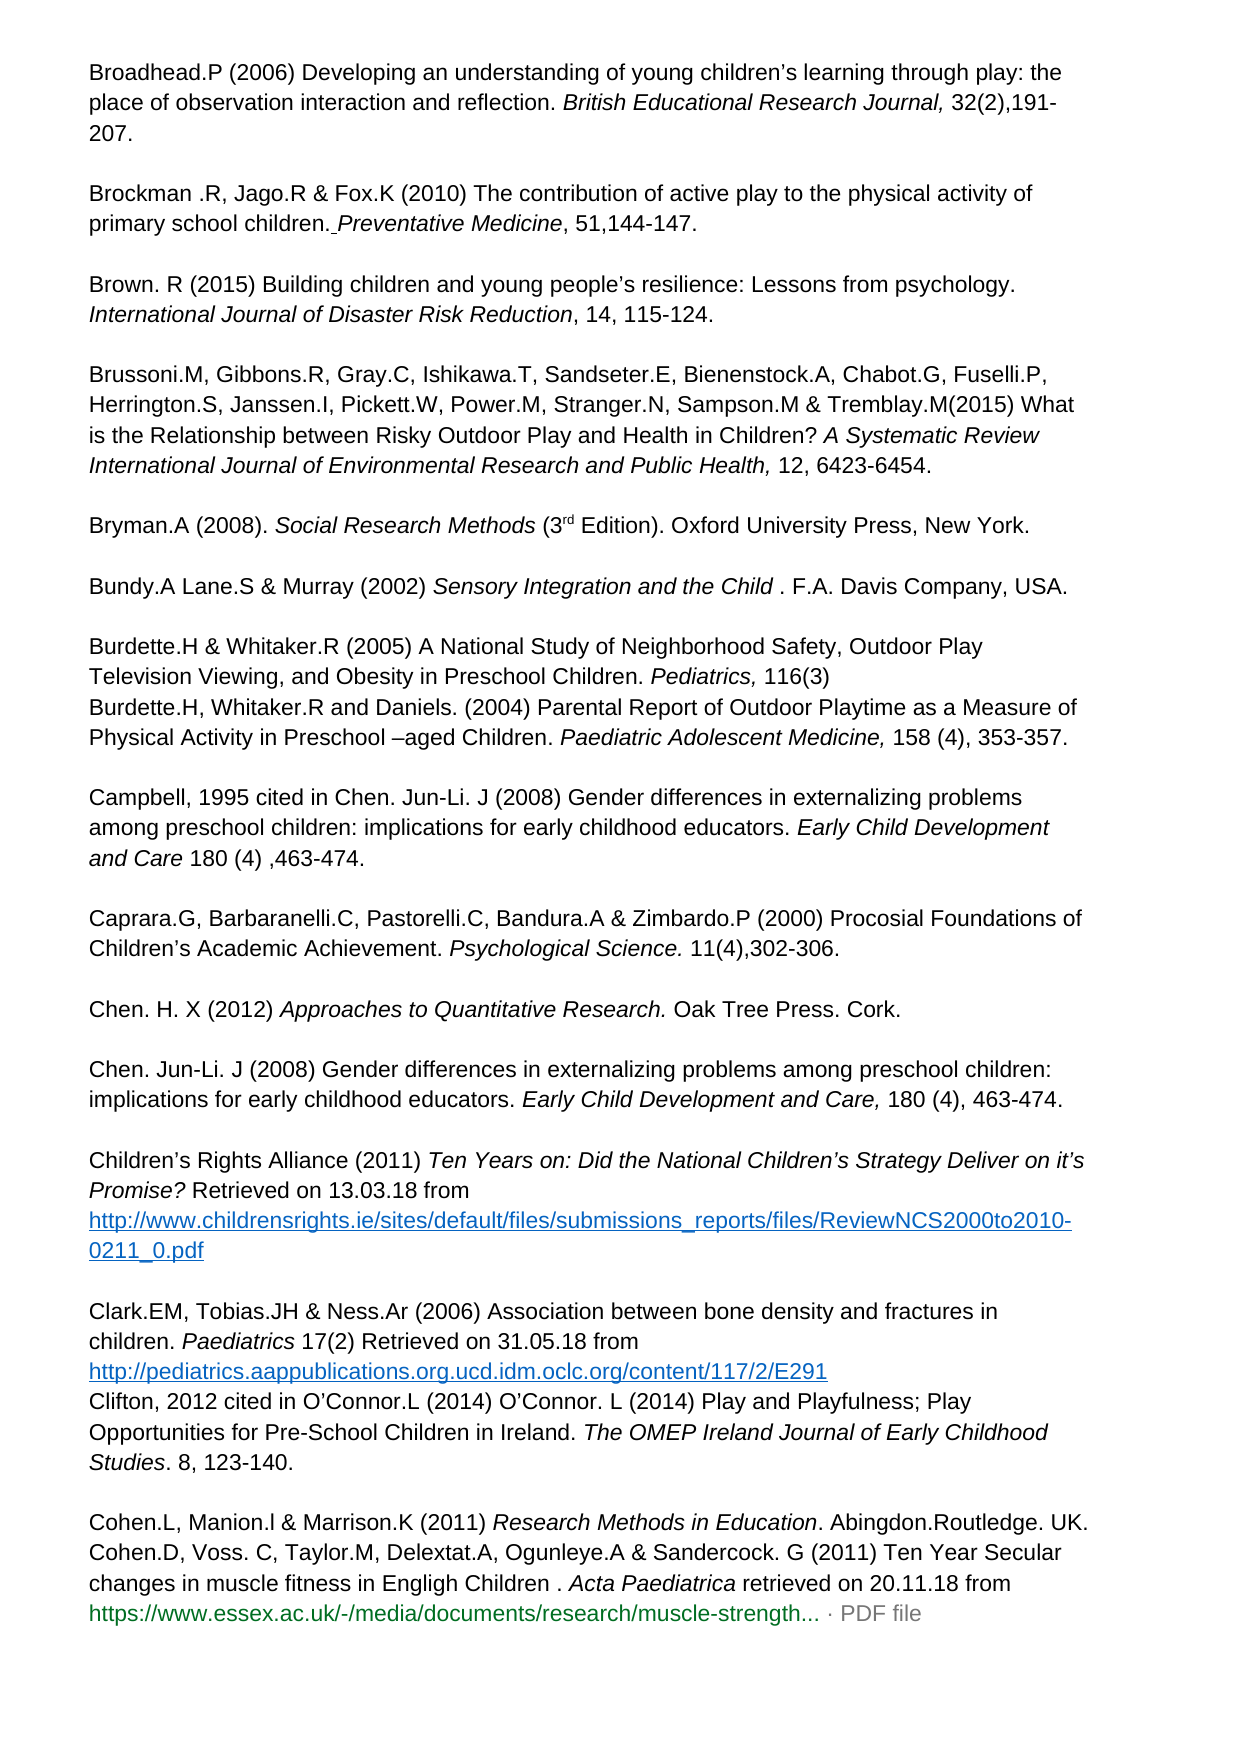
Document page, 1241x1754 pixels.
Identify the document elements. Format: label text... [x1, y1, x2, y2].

text Brown. R (2015) Building children and young people’s resilience: Lessons from psychology. International Journal of Disaster Risk Reduction, 14, 115-124. [89, 271, 1090, 327]
text Chen. H. X (2012) Approaches to Quantitative Research. Oak Tree Press. Cork. [89, 996, 1090, 1022]
text Campbell, 1995 cited in Chen. Jun-Li. J (2008) Gender differences in externalizing problems among preschool children: implications for early childhood educators. Early Child Development and Care 180 (4) ,463-474. [89, 784, 1090, 871]
text Clifton, 2012 cited in O’Connor.L (2014) O’Connor. L (2014) Play and Playfulness; Play Opportunities for Pre-School Children in Ireland. The OMEP Ireland Journal of Early Childhood Studies. 8, 123-140. [89, 1388, 1090, 1475]
text Bundy.A Lane.S & Murray (2002) Sensory Integration and the Child . F.A. Davis Company, USA. [89, 573, 1090, 599]
text Burdette.H & Whitaker.R (2005) A National Study of Neighborhood Safety, Outdoor Play Television Viewing, and Obesity in Preschool Children. Pediatrics, 116(3) [89, 633, 1090, 689]
text Brockman .R, Jago.R & Fox.K (2010) The contribution of active play to the physical activity of primary school children. Preventative Medicine, 51,144-147. [89, 180, 1090, 236]
text Bryman.A (2008). Social Research Methods (3rd Edition). Oxford University Press, New York. [89, 512, 1090, 538]
text Brussoni.M, Gibbons.R, Gray.C, Ishikawa.T, Sandseter.E, Bienenstock.A, Chabot.G, Fuselli.P, Herrington.S, Janssen.I, Pickett.W, Power.M, Stranger.N, Sampson.M & Tremblay.M(2015) What is the Relationship between Risky Outdoor Play and Health in Children? A Systematic Review International Journal of Environmental Research and Public Health, 12, 6423-6454. [89, 361, 1090, 478]
text Children’s Rights Alliance (2011) Ten Years on: Did the National Children’s Strategy Deliver on it’s Promise? Retrieved on 13.03.18 from http://www.childrensrights.ie/sites/default/files/submissions_reports/files/ReviewNCS2000to2010-0211_0.pdf [89, 1147, 1090, 1263]
text Clark.EM, Tobias.JH & Ness.Ar (2006) Association between bone density and fractures in children. Paediatrics 17(2) Retrieved on 31.05.18 from http://pediatrics.aappublications.org.ucd.idm.oclc.org/content/117/2/E291 [89, 1298, 1090, 1384]
text Cohen.L, Manion.l & Marrison.K (2011) Research Methods in Education. Abingdon.Routledge. UK. [89, 1509, 1090, 1535]
text Chen. Jun-Li. J (2008) Gender differences in externalizing problems among preschool children: implications for early childhood educators. Early Child Development and Care, 180 (4), 463-474. [89, 1056, 1090, 1112]
text Caprara.G, Barbaranelli.C, Pastorelli.C, Bandura.A & Zimbardo.P (2000) Procosial Foundations of Children’s Academic Achievement. Psychological Science. 11(4),302-306. [89, 905, 1090, 961]
text Broadhead.P (2006) Developing an understanding of young children’s learning through play: the place of observation interaction and reflection. British Educational Research Journal, 32(2),191-207. [89, 59, 1090, 146]
text Cohen.D, Voss. C, Taylor.M, Delextat.A, Ogunleye.A & Sandercock. G (2011) Ten Year Secular changes in muscle fitness in Engligh Children . Acta Paediatrica retrieved on 20.11.18 from https://www.essex.ac.uk/-/media/documents/research/muscle-strength... · PDF file [89, 1539, 1090, 1626]
text Burdette.H, Whitaker.R and Daniels. (2004) Parental Report of Outdoor Playtime as a Measure of Physical Activity in Preschool –aged Children. Paediatric Adolescent Medicine, 158 (4), 353-357. [89, 693, 1090, 750]
